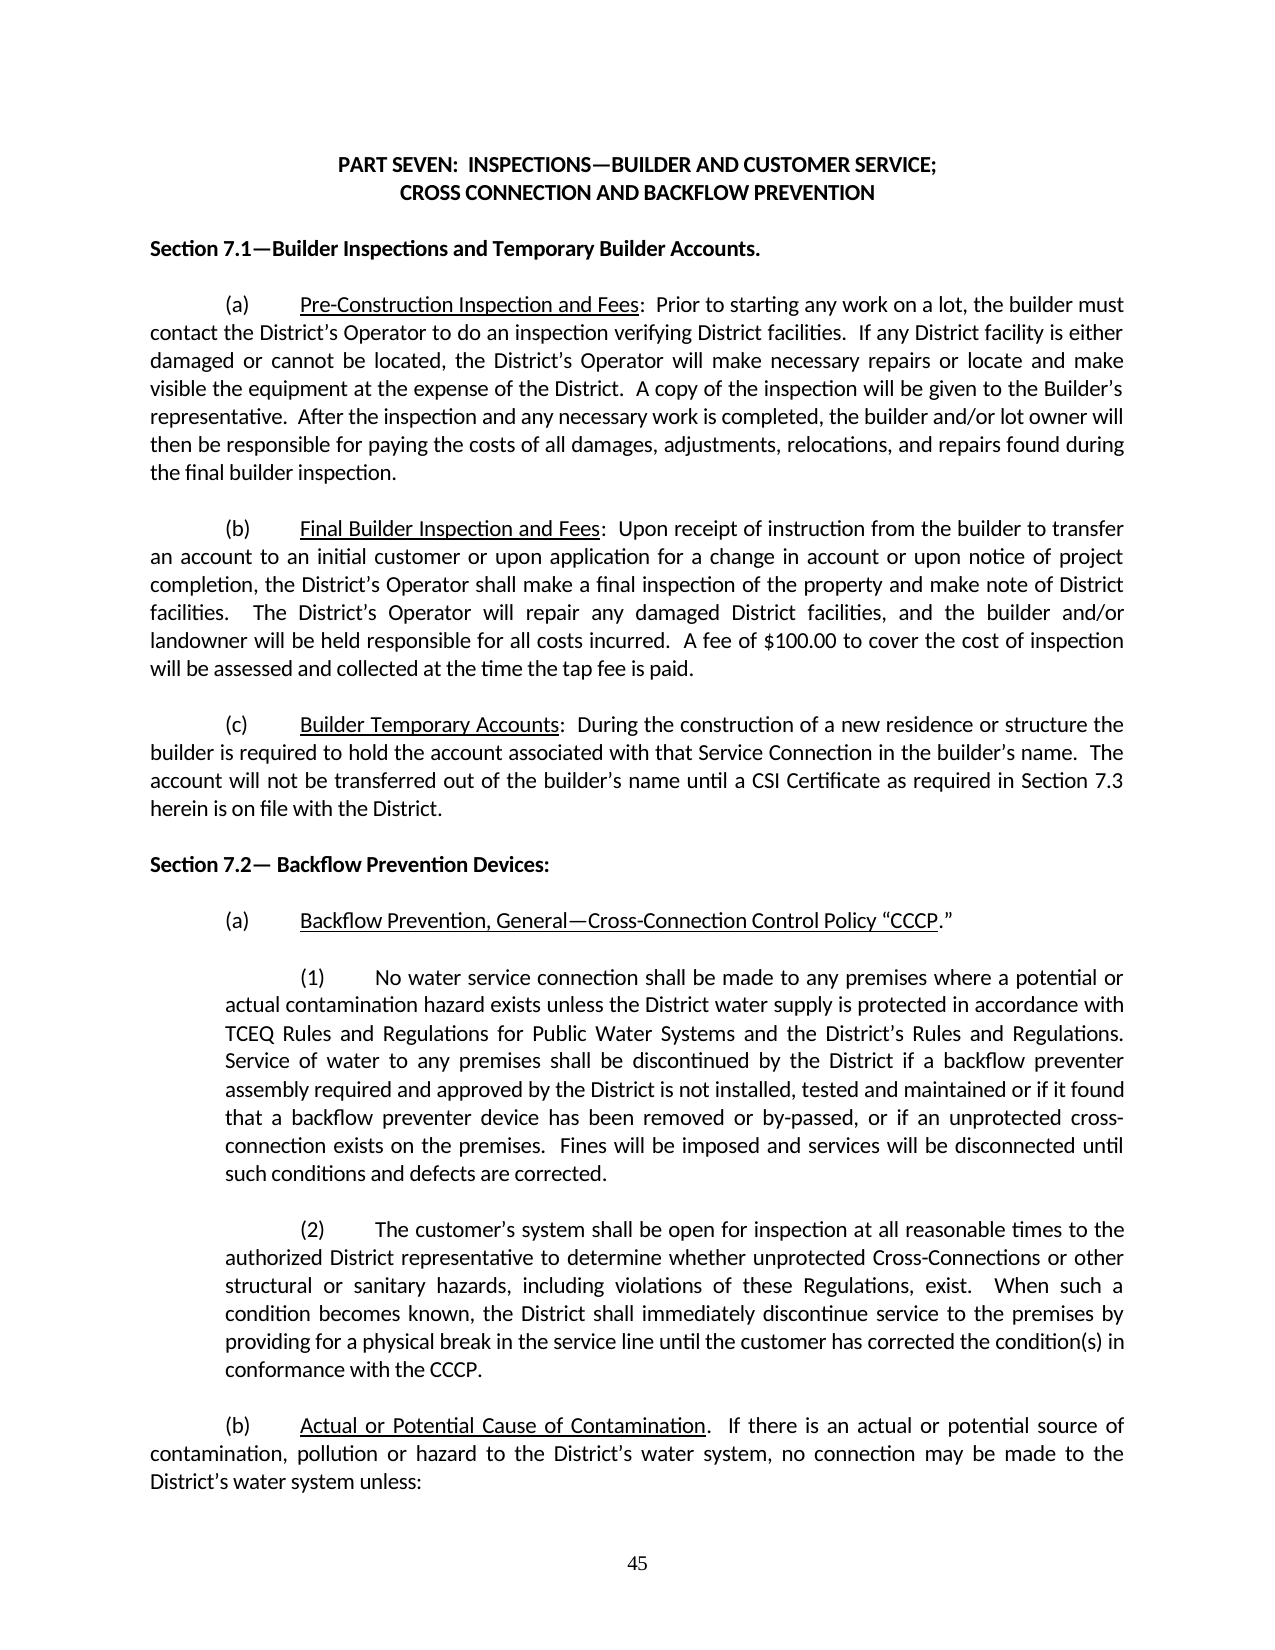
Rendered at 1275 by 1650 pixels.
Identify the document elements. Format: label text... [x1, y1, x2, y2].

text PART SEVEN: INSPECTIONS—BUILDER AND CUSTOMER SERVICE; [150, 150, 1125, 178]
text Section 7.1—Builder Inspections and Temporary Builder Accounts. [150, 234, 1050, 262]
text Section 7.2— Backflow Prevention Devices: [150, 851, 1050, 878]
text (2) The customer’s system shall be open for inspection at all reasonable times to the authorized District representative to determine whether unprotected Cross-Connections or other structural or sanitary hazards, including violations of these Regulations, exist. When such a condition becomes known, the District shall immediately discontinue service to the premises by providing for a physical break in the service line until the customer has corrected the condition(s) in conformance with the CCCP. [225, 1215, 1125, 1383]
list Builder Temporary Accounts: During the construction of a new residence or structure the builder is required to hold the account associated with that Service Connection in the builder’s name. The account will not be transferred out of the builder’s name until a CSI Certificate as required in Section 7.3 herein is on file with the District. [150, 710, 1125, 822]
list Final Builder Inspection and Fees: Upon receipt of instruction from the builder to transfer an account to an initial customer or upon application for a change in account or upon notice of project completion, the District’s Operator shall make a final inspection of the property and make note of District facilities. The District’s Operator will repair any damaged District facilities, and the builder and/or landowner will be held responsible for all costs incurred. A fee of $100.00 to cover the cost of inspection will be assessed and collected at the time the tap fee is paid. [150, 514, 1125, 682]
list Pre-Construction Inspection and Fees: Prior to starting any work on a lot, the builder must contact the District’s Operator to do an inspection verifying District facilities. If any District facility is either damaged or cannot be located, the District’s Operator will make necessary repairs or locate and make visible the equipment at the expense of the District. A copy of the inspection will be given to the Builder’s representative. After the inspection and any necessary work is completed, the builder and/or lot owner will then be responsible for paying the costs of all damages, adjustments, relocations, and repairs found during the final builder inspection. [150, 290, 1125, 486]
list Actual or Potential Cause of Contamination. If there is an actual or potential source of contamination, pollution or hazard to the District’s water system, no connection may be made to the District’s water system unless: [150, 1411, 1125, 1495]
list No water service connection shall be made to any premises where a potential or actual contamination hazard exists unless the District water supply is protected in accordance with TCEQ Rules and Regulations for Public Water Systems and the District’s Rules and Regulations. Service of water to any premises shall be discontinued by the District if a backflow preventer assembly required and approved by the District is not installed, tested and maintained or if it found that a backflow preventer device has been removed or by-passed, or if an unprotected cross-connection exists on the premises. Fines will be imposed and services will be disconnected until such conditions and defects are corrected. [225, 963, 1125, 1187]
list Backflow Prevention, General—Cross-Connection Control Policy “CCCP.” [159, 907, 1125, 934]
text CROSS CONNECTION AND BACKFLOW PREVENTION [150, 178, 1125, 206]
